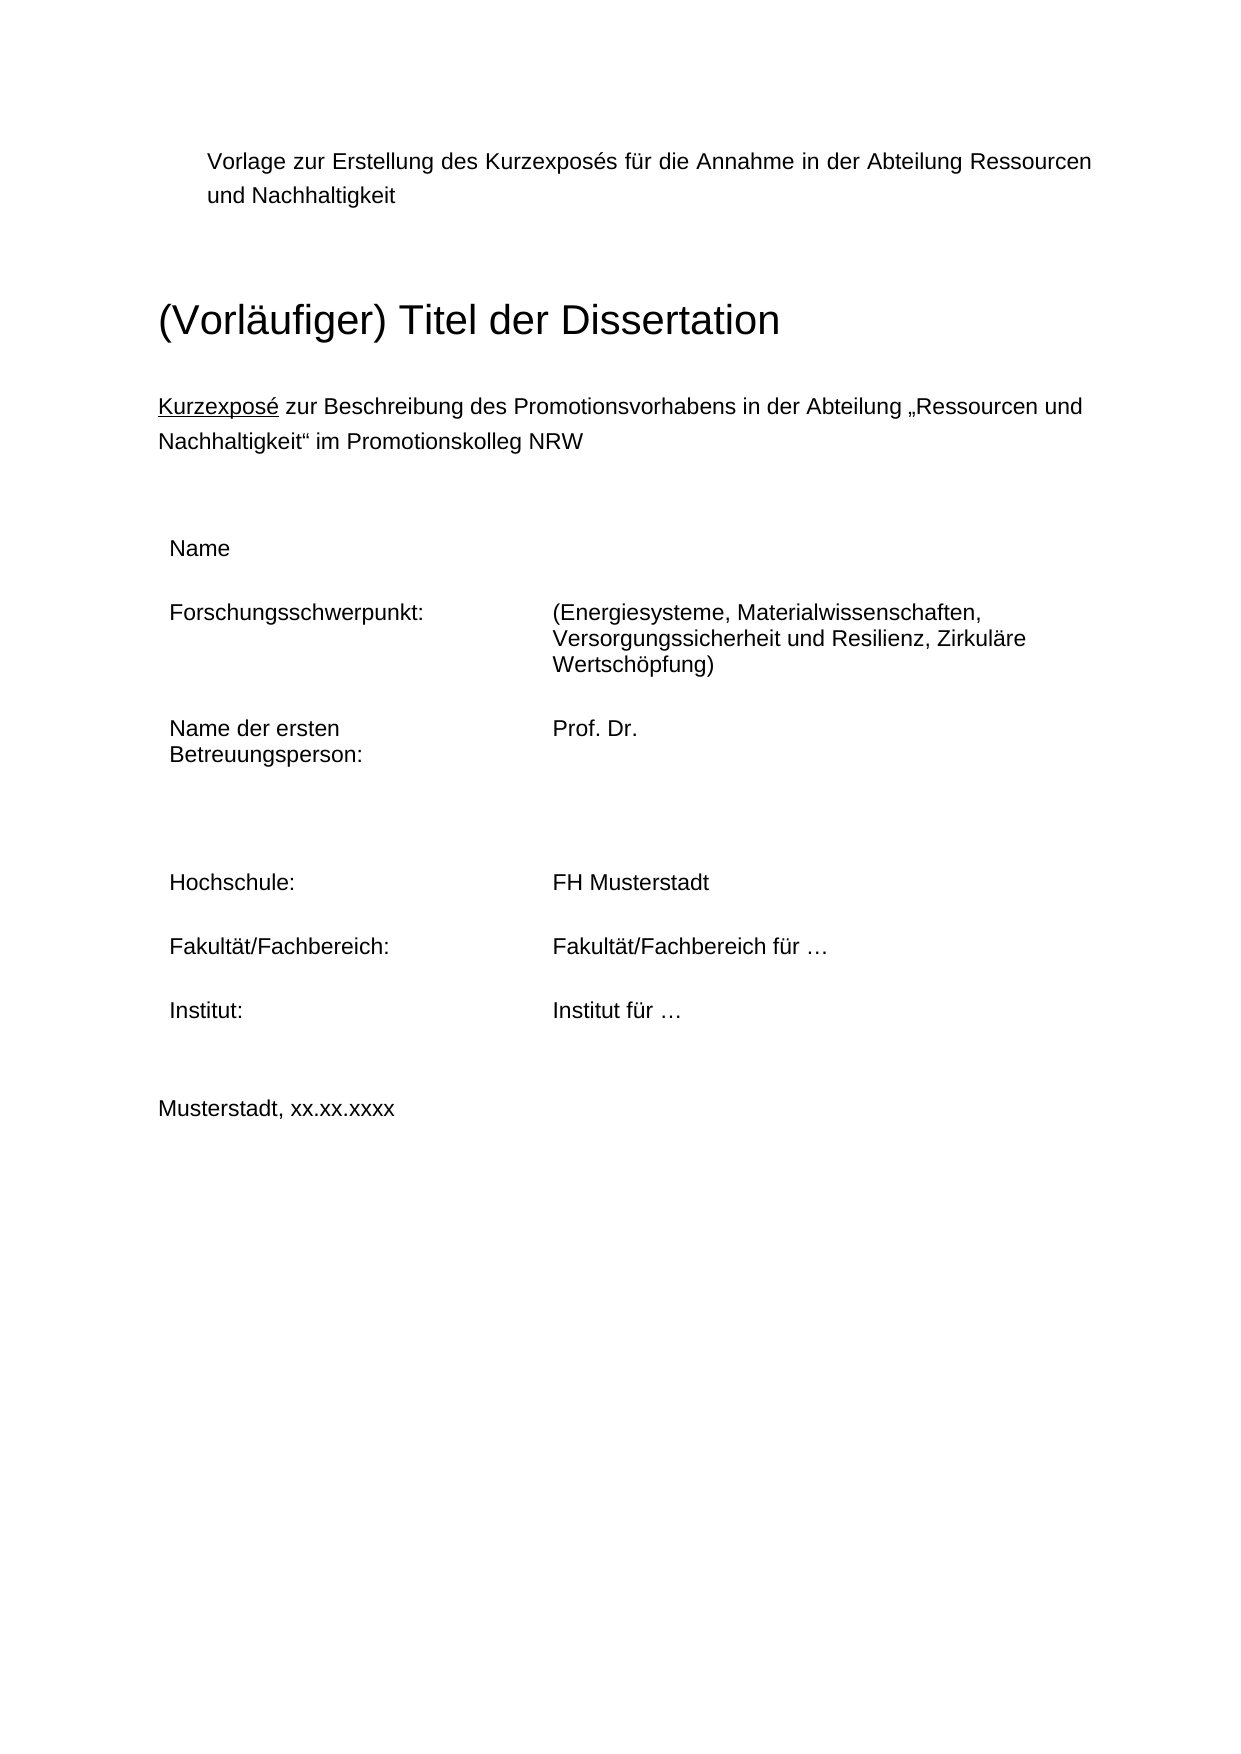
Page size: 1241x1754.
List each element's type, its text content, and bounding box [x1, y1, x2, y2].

text Vorlage zur Erstellung des Kurzexposés für die Annahme in der Abteilung Ressourcen und Nachhaltigkeit [207, 148, 1092, 209]
